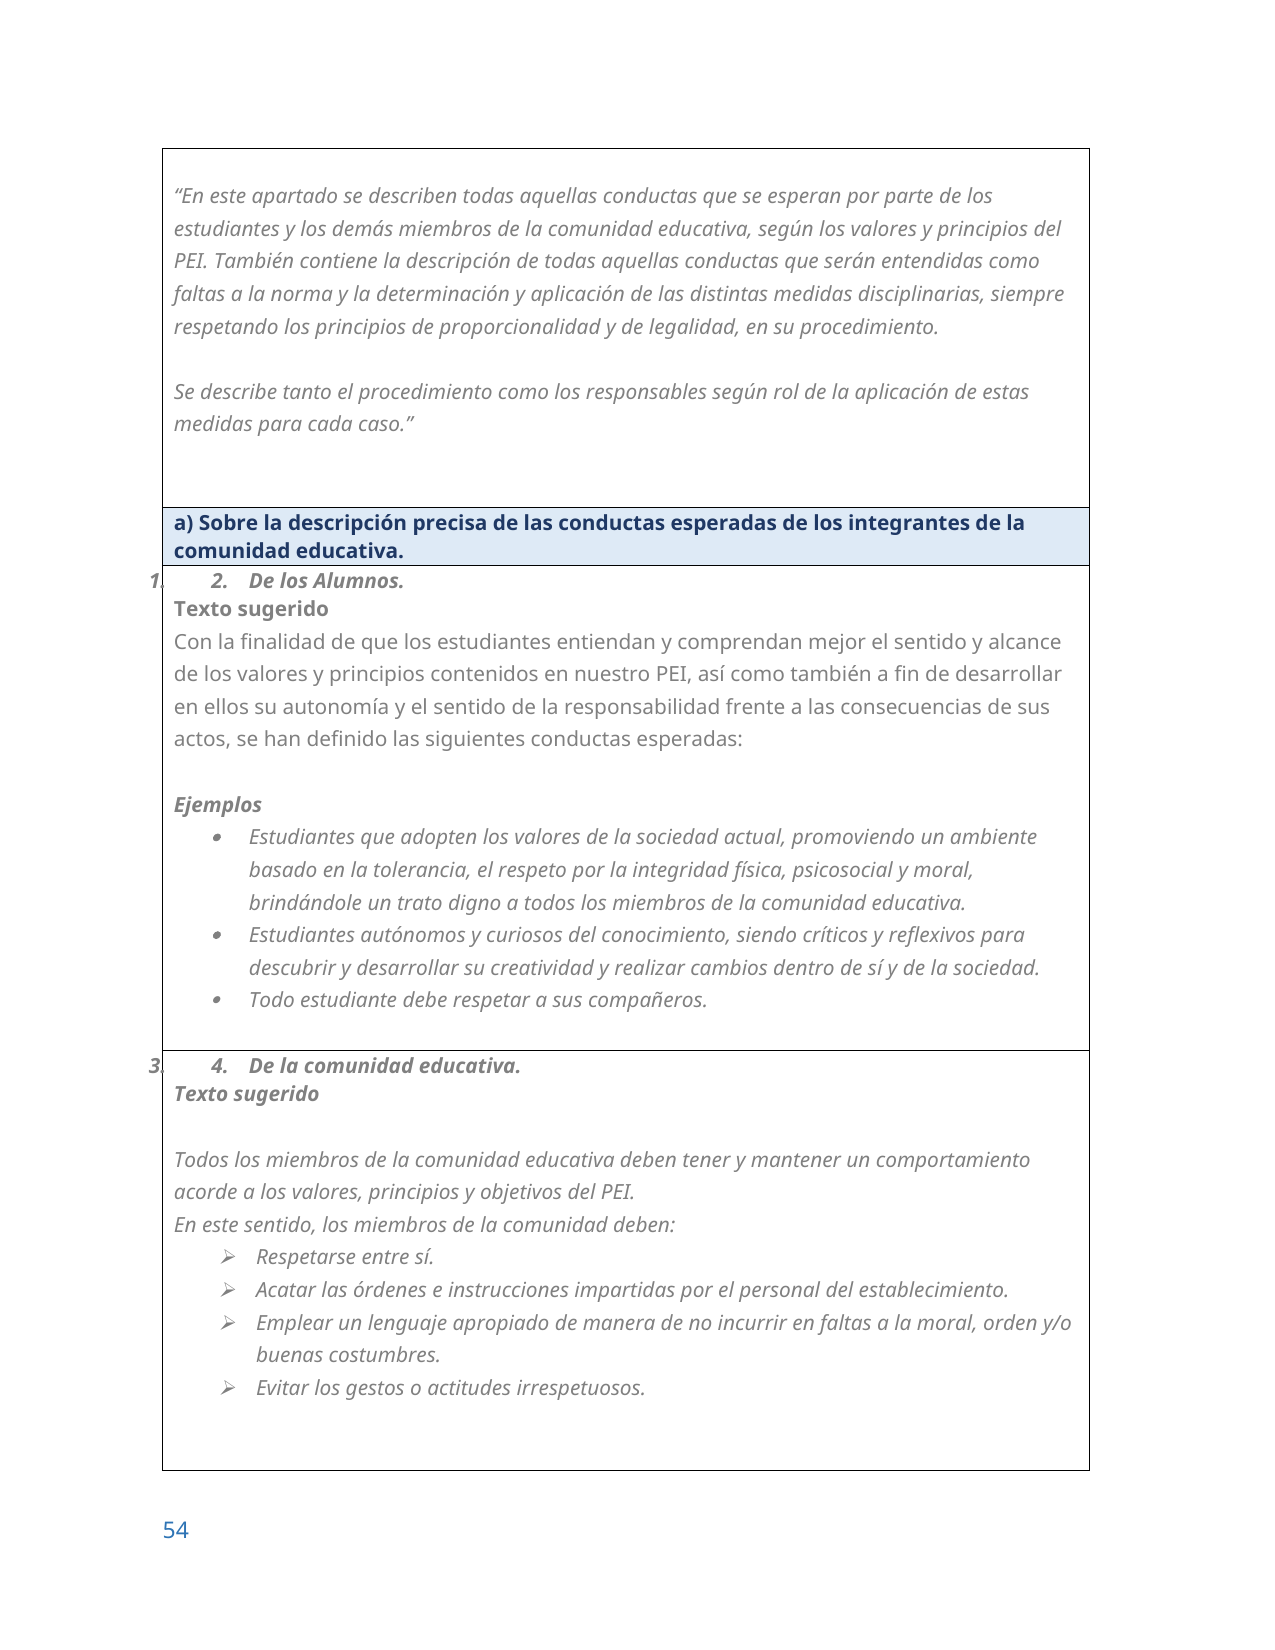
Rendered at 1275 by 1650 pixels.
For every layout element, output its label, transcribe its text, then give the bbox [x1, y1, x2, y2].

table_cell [163, 149, 1089, 507]
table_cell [163, 1051, 1089, 1470]
table_cell De los Alumnos. Texto sugerido Con la finalidad de que los estudiantes entiendan y comprendan mejor el sentido y alcance de los valores y principios contenidos en nuestro PEI, así como también a fin de desarrollar en ellos su autonomía y el sentido de la responsabilidad frente a las consecuencias de sus actos, se han definido las siguientes conductas esperadas: Ejemplos Estudiantes que adopten los valores de la sociedad actual, promoviendo un ambiente basado en la tolerancia, el respeto por la integridad física, psicosocial y moral, brindándole un trato digno a todos los miembros de la comunidad educativa. Estudiantes autónomos y curiosos del conocimiento, siendo críticos y reflexivos para descubrir y desarrollar su creatividad y realizar cambios dentro de sí y de la sociedad. Todo estudiante debe respetar a sus compañeros. [163, 566, 1089, 1050]
table_cell a) Sobre la descripción precisa de las conductas esperadas de los integrantes de la comunidad educativa. [163, 508, 1089, 565]
